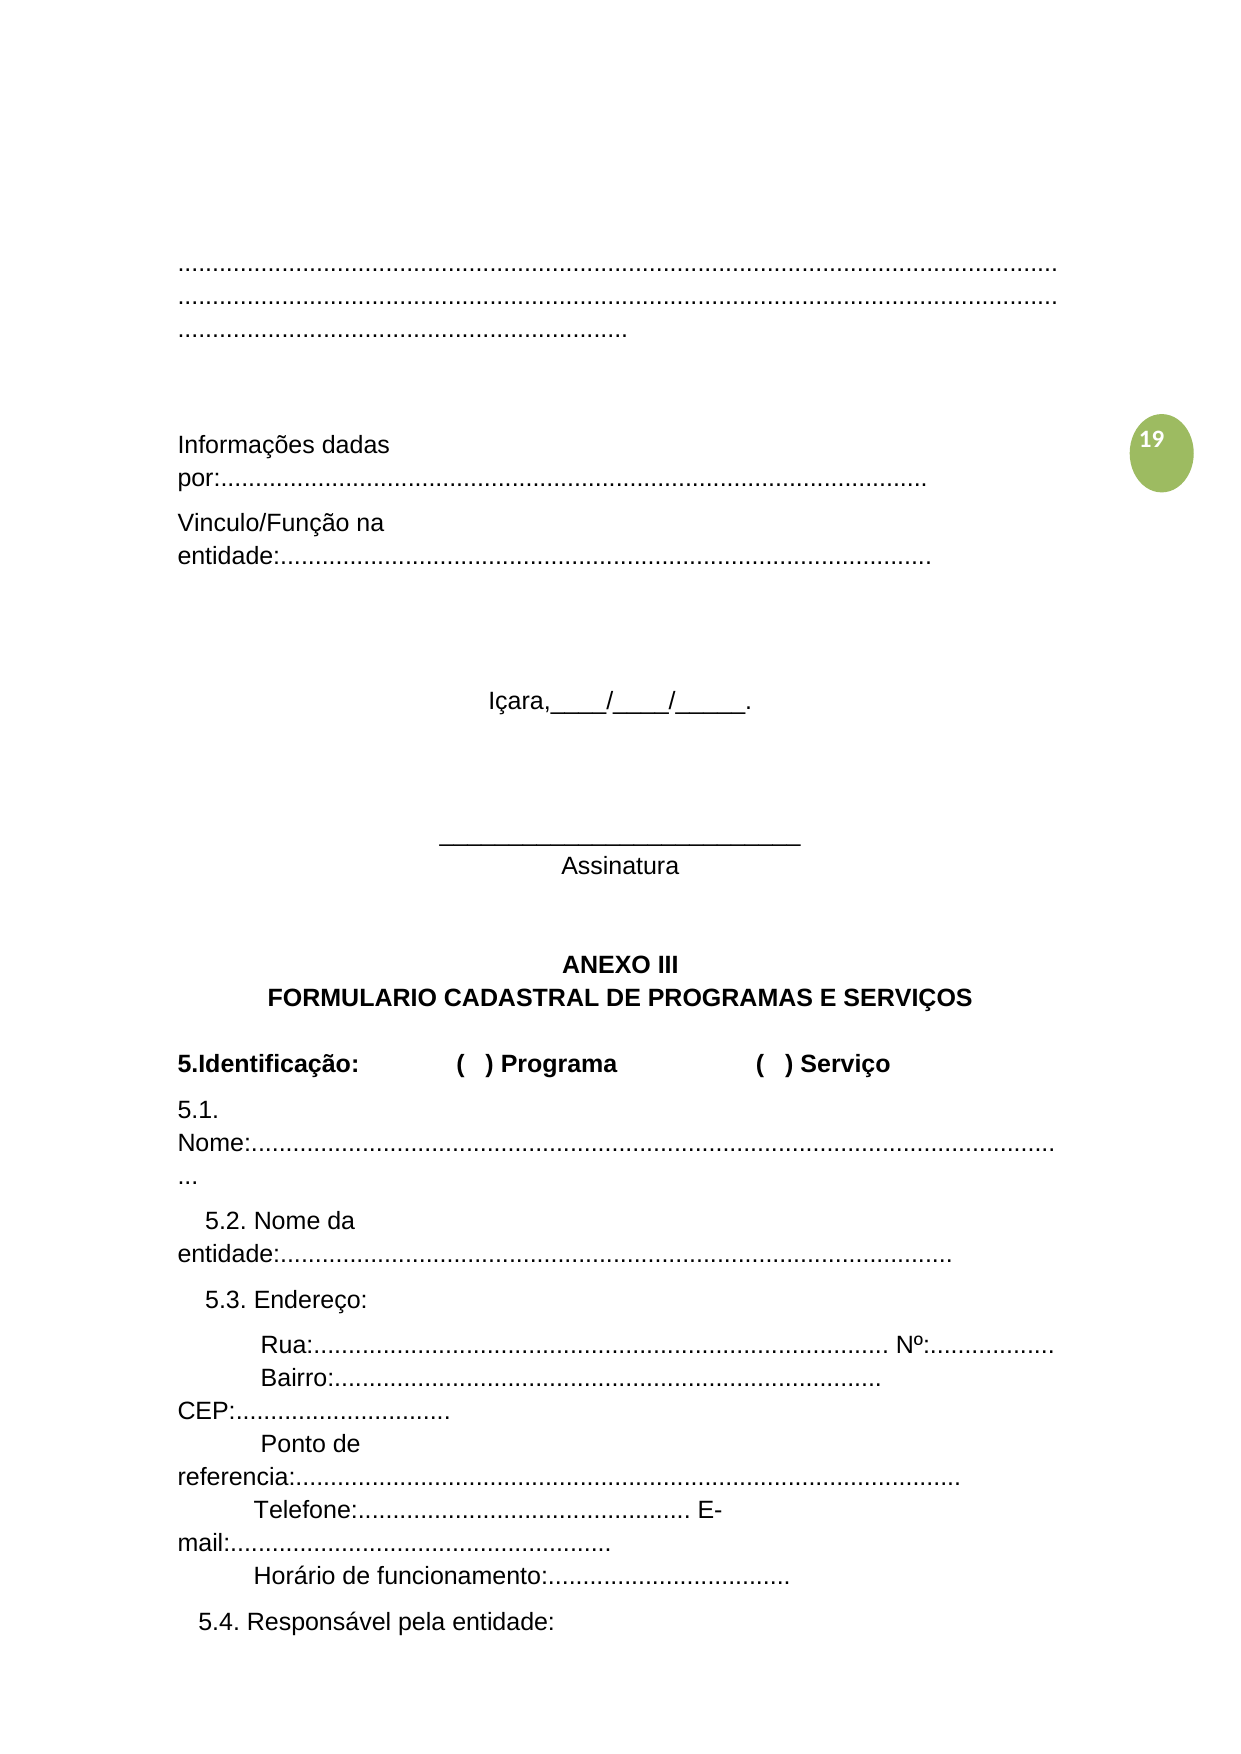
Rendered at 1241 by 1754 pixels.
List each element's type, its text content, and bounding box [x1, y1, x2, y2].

text 5.3. Endereço: [177, 1285, 1063, 1313]
text 5.2. Nome da entidade:................................................................................................. [177, 1206, 1063, 1268]
text Rua:................................................................................... Nº:.................. [177, 1330, 1063, 1359]
text FORMULARIO CADASTRAL DE PROGRAMAS E SERVIÇOS [177, 983, 1063, 1012]
text Telefone:................................................ E-mail:....................................................... [177, 1495, 1063, 1557]
text 5.4. Responsável pela entidade: [177, 1607, 1063, 1636]
text Assinatura [177, 851, 1063, 880]
text __________________________ [177, 818, 1063, 847]
text Vinculo/Função na entidade:.............................................................................................. [177, 508, 1063, 570]
text Informações dadas por:...................................................................................................... [177, 430, 1063, 491]
text Ponto de referencia:................................................................................................ [177, 1429, 1063, 1491]
text Bairro:............................................................................... CEP:............................... [177, 1363, 1063, 1425]
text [177, 248, 1063, 342]
text ANEXO III [177, 950, 1063, 979]
text 5.Identificação: ( ) Programa ( ) Serviço [177, 1049, 1063, 1078]
text 5.1. Nome:....................................................................................................................... [177, 1094, 1063, 1189]
text Içara,____/____/_____. [177, 686, 1063, 714]
text Horário de funcionamento:................................... [177, 1561, 1063, 1590]
